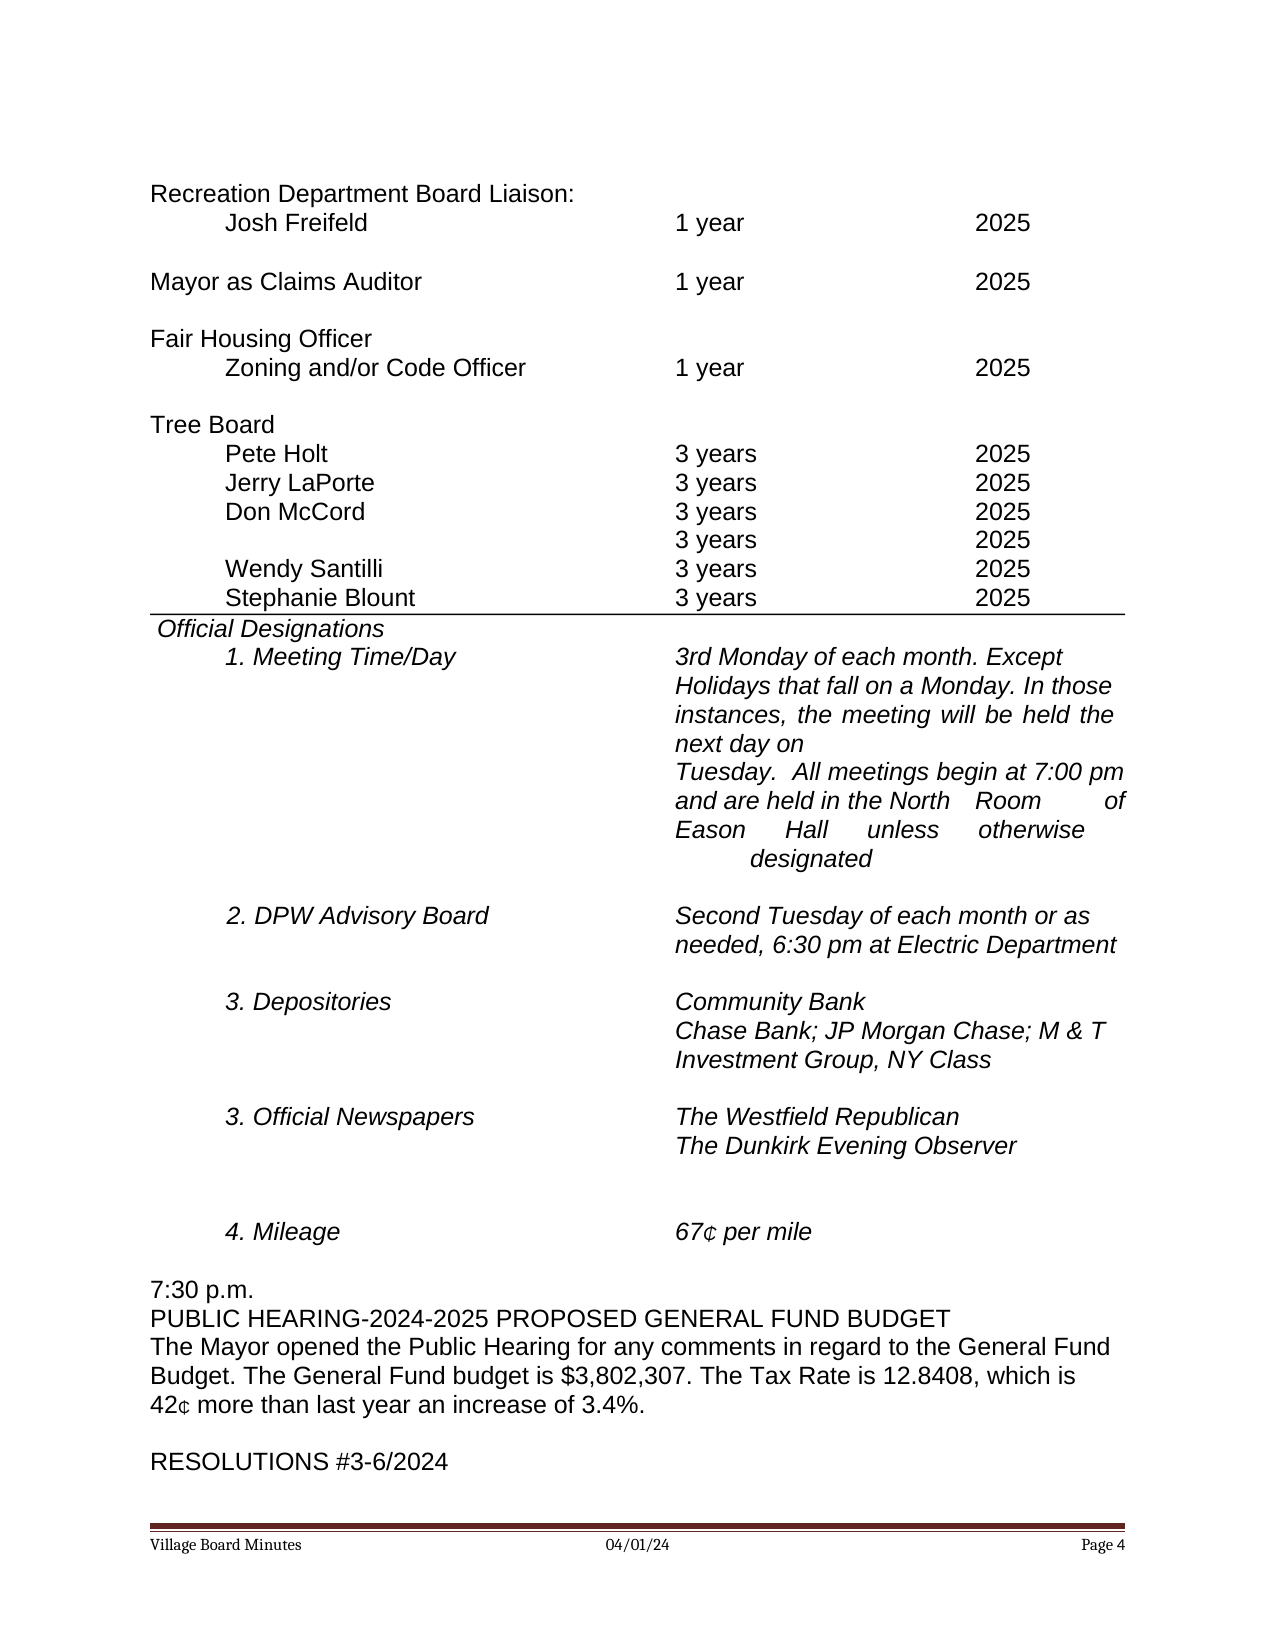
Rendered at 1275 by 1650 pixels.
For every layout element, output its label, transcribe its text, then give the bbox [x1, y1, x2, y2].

text 42₵ more than last year an increase of 3.4%. [150, 1390, 1125, 1419]
text Don McCord 3 years 2025 [150, 497, 1125, 526]
text 4. Mileage 67₵ per mile [225, 1217, 1125, 1246]
text Jerry LaPorte 3 years 2025 [150, 468, 1125, 497]
text Stephanie Blount 3 years 2025 [150, 583, 1125, 612]
text Zoning and/or Code Officer 1 year 2025 [150, 353, 1125, 382]
text 3. Official Newspapers The Westfield Republican [150, 1102, 1125, 1131]
text Tree Board [150, 411, 1125, 439]
text The Mayor opened the Public Hearing for any comments in regard to the General Fund Budget. The General Fund budget is $3,802,307. The Tax Rate is 12.8408, which is [150, 1332, 1125, 1390]
text The Dunkirk Evening Observer [150, 1131, 1125, 1160]
text 3. Depositories Community Bank [225, 987, 1125, 1016]
text Chase Bank; JP Morgan Chase; M & T Investment Group, NY Class [525, 1016, 1125, 1074]
text Recreation Department Board Liaison: [150, 179, 1125, 207]
text Pete Holt 3 years 2025 [150, 439, 1125, 468]
text PUBLIC HEARING-2024-2025 PROPOSED GENERAL FUND BUDGET [150, 1304, 1125, 1332]
text 3 years 2025 [150, 526, 1125, 554]
text Wendy Santilli 3 years 2025 [150, 554, 1125, 583]
text 2. DPW Advisory Board Second Tuesday of each month or as needed, 6:30 pm at Electric Department [226, 901, 1125, 959]
text instances, the meeting will be held the next day on [600, 700, 1125, 757]
text RESOLUTIONS #3-6/2024 [150, 1447, 1125, 1476]
text 7:30 p.m. [150, 1275, 1125, 1304]
text Mayor as Claims Auditor 1 year 2025 [150, 267, 1125, 296]
text Fair Housing Officer [150, 324, 1125, 353]
text Josh Freifeld 1 year 2025 [150, 207, 1125, 236]
text Tuesday. All meetings begin at 7:00 pm and are held in the North Room of Eason Hall unless otherwise designated [675, 757, 1125, 872]
text 1. Meeting Time/Day 3rd Monday of each month. Except Holidays that fall on a Monday. In those [225, 642, 1125, 700]
text Official Designations [150, 614, 1125, 642]
